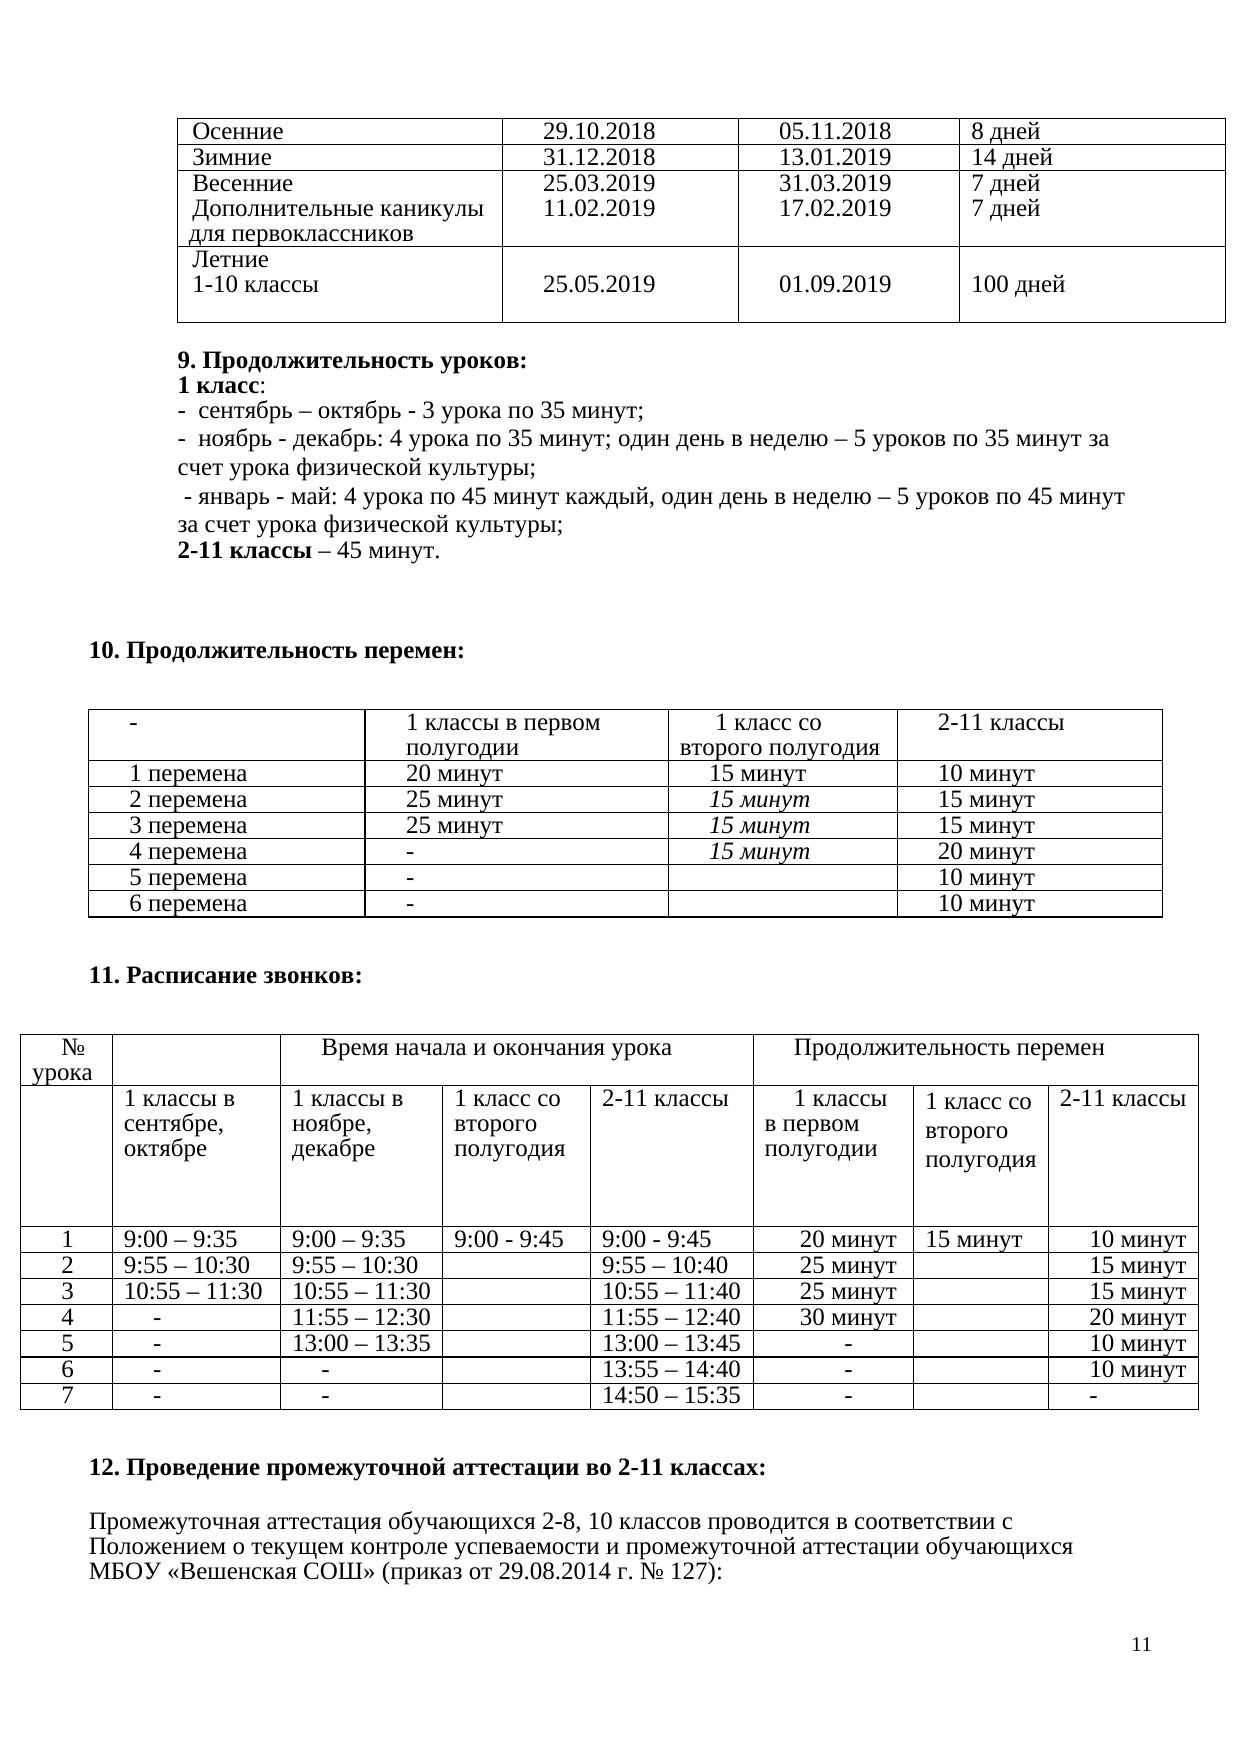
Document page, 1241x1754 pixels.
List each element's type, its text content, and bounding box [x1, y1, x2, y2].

table_cell 1 классы в ноябре, декабре [281, 1086, 442, 1226]
table_cell [443, 1358, 590, 1382]
table_cell 100 дней [960, 247, 1225, 322]
table_cell 25.03.2019 11.02.2019 [503, 171, 738, 246]
table_cell 13:00 – 13:45 [591, 1331, 753, 1356]
text 12. Проведение промежуточной аттестации во 2-11 классах: [88, 1455, 1152, 1480]
table_cell 15 минут [669, 813, 897, 838]
table_header - [89, 710, 364, 760]
table_cell 4 [21, 1305, 112, 1330]
table_cell 15 минут [898, 813, 1162, 838]
table_cell 10:55 – 11:30 [113, 1279, 280, 1304]
table_header Время начала и окончания урока [281, 1035, 753, 1085]
table_header 1 классы в первом полугодии [366, 710, 668, 760]
text - январь - май: 4 урока по 45 минут каждый, один день в неделю – 5 уроков по 45 минут за счет урока физической культуры; [177, 481, 1152, 538]
table_cell 9:00 – 9:35 [281, 1227, 442, 1252]
table_cell 2 перемена [89, 787, 364, 812]
table_cell 9:00 – 9:35 [113, 1227, 280, 1252]
table_cell 1 классы в сентябре, октябре [113, 1086, 280, 1226]
table_header [113, 1035, 280, 1085]
text 2-11 классы – 45 минут. [177, 538, 1152, 563]
table_cell 01.09.2019 [739, 247, 959, 322]
table_cell [914, 1253, 1048, 1278]
table_cell - [366, 891, 668, 916]
table_cell Зимние [178, 145, 502, 170]
table_cell 20 минут [898, 839, 1162, 864]
table_cell 10 минут [898, 891, 1162, 916]
table_header 2-11 классы [898, 710, 1162, 760]
table_cell 9:55 – 10:40 [591, 1253, 753, 1278]
table_cell - [113, 1305, 280, 1330]
table_cell Летние 1-10 классы [178, 247, 502, 322]
table_cell 10 минут [1049, 1331, 1198, 1356]
table_cell [914, 1305, 1048, 1330]
table_cell 15 минут [1049, 1279, 1198, 1304]
table_cell 9:55 – 10:30 [281, 1253, 442, 1278]
table_cell - [366, 865, 668, 890]
table_cell [669, 891, 897, 916]
table_cell 1 перемена [89, 761, 364, 786]
table_header 1 класс со второго полугодия [669, 710, 897, 760]
table_cell 8 дней [960, 119, 1225, 144]
table_cell [443, 1279, 590, 1304]
text 1 класс: [177, 373, 1152, 398]
text 11. Расписание звонков: [88, 963, 1152, 988]
table_cell 1 класс со второго полугодия [914, 1086, 1048, 1226]
table_cell 10:55 – 11:30 [281, 1279, 442, 1304]
table_cell - [113, 1384, 280, 1408]
table_cell 7 дней 7 дней [960, 171, 1225, 246]
table_cell 25 минут [754, 1279, 913, 1304]
table_cell 25.05.2019 [503, 247, 738, 322]
table_cell 31.12.2018 [503, 145, 738, 170]
table_cell 15 минут [669, 761, 897, 786]
table_cell 1 класс со второго полугодия [443, 1086, 590, 1226]
table_cell 10 минут [1049, 1227, 1198, 1252]
table_cell 3 перемена [89, 813, 364, 838]
table_cell 3 [21, 1279, 112, 1304]
table_cell 2-11 классы [1049, 1086, 1198, 1226]
table_cell - [754, 1384, 913, 1408]
table_cell [669, 865, 897, 890]
table_cell - [754, 1331, 913, 1356]
table_cell 7 [21, 1384, 112, 1408]
table_cell 15 минут [914, 1227, 1048, 1252]
table_cell [914, 1384, 1048, 1408]
table_cell 5 [21, 1331, 112, 1356]
table_cell 15 минут [669, 787, 897, 812]
text 9. Продолжительность уроков: [177, 348, 1152, 373]
table_cell [914, 1279, 1048, 1304]
table_cell Весенние Дополнительные каникулы для первоклассников [178, 171, 502, 246]
table_cell 1 классы в первом полугодии [754, 1086, 913, 1226]
table_header Продолжительность перемен [754, 1035, 1198, 1085]
table_cell 13:55 – 14:40 [591, 1358, 753, 1382]
table_cell 10:55 – 11:40 [591, 1279, 753, 1304]
table_cell 9:00 - 9:45 [591, 1227, 753, 1252]
table_cell 25 минут [366, 813, 668, 838]
table_cell 10 минут [898, 761, 1162, 786]
table_cell 30 минут [754, 1305, 913, 1330]
text 10. Продолжительность перемен: [59, 638, 1152, 663]
table_cell 6 перемена [89, 891, 364, 916]
table_cell - [113, 1358, 280, 1382]
table_cell [443, 1384, 590, 1408]
table_cell [914, 1331, 1048, 1356]
table_cell - [754, 1358, 913, 1382]
table_cell 4 перемена [89, 839, 364, 864]
table_cell - [113, 1331, 280, 1356]
table_cell - [366, 839, 668, 864]
table_cell 31.03.2019 17.02.2019 [739, 171, 959, 246]
table_cell 1 [21, 1227, 112, 1252]
table_cell 05.11.2018 [739, 119, 959, 144]
table_cell 11:55 – 12:30 [281, 1305, 442, 1330]
table_cell [21, 1086, 112, 1226]
table_cell 20 минут [1049, 1305, 1198, 1330]
table_cell 2 [21, 1253, 112, 1278]
text - ноябрь - декабрь: 4 урока по 35 минут; один день в неделю – 5 уроков по 35 минут за счет урока физической культуры; [177, 423, 1152, 481]
table_cell 10 минут [898, 865, 1162, 890]
table_cell 13:00 – 13:35 [281, 1331, 442, 1356]
table_cell 5 перемена [89, 865, 364, 890]
table_cell 9:00 - 9:45 [443, 1227, 590, 1252]
table_cell [443, 1331, 590, 1356]
table_header № урока [21, 1035, 112, 1085]
table_cell 20 минут [366, 761, 668, 786]
text - сентябрь – октябрь - 3 урока по 35 минут; [177, 398, 1152, 423]
table_cell [443, 1253, 590, 1278]
table_cell 14:50 – 15:35 [591, 1384, 753, 1408]
table_cell 25 минут [754, 1253, 913, 1278]
table_cell 20 минут [754, 1227, 913, 1252]
table_cell 9:55 – 10:30 [113, 1253, 280, 1278]
table_cell - [1049, 1384, 1198, 1408]
table_cell 13.01.2019 [739, 145, 959, 170]
table_cell - [281, 1384, 442, 1408]
table_cell 15 минут [898, 787, 1162, 812]
table_cell 2-11 классы [591, 1086, 753, 1226]
table_cell 14 дней [960, 145, 1225, 170]
table_cell 29.10.2018 [503, 119, 738, 144]
table_cell 15 минут [1049, 1253, 1198, 1278]
table_cell 25 минут [366, 787, 668, 812]
table_cell Осенние [178, 119, 502, 144]
table_cell 10 минут [1049, 1358, 1198, 1382]
text Промежуточная аттестация обучающихся 2-8, 10 классов проводится в соответствии с Положением о текущем контроле успеваемости и промежуточной аттестации обучающихся МБОУ «Вешенская СОШ» (приказ от 29.08.2014 г. № 127): [88, 1509, 1152, 1584]
table_cell [443, 1305, 590, 1330]
table_cell 6 [21, 1358, 112, 1382]
table_cell 15 минут [669, 839, 897, 864]
table_cell [914, 1358, 1048, 1382]
table_cell - [281, 1358, 442, 1382]
table_cell 11:55 – 12:40 [591, 1305, 753, 1330]
